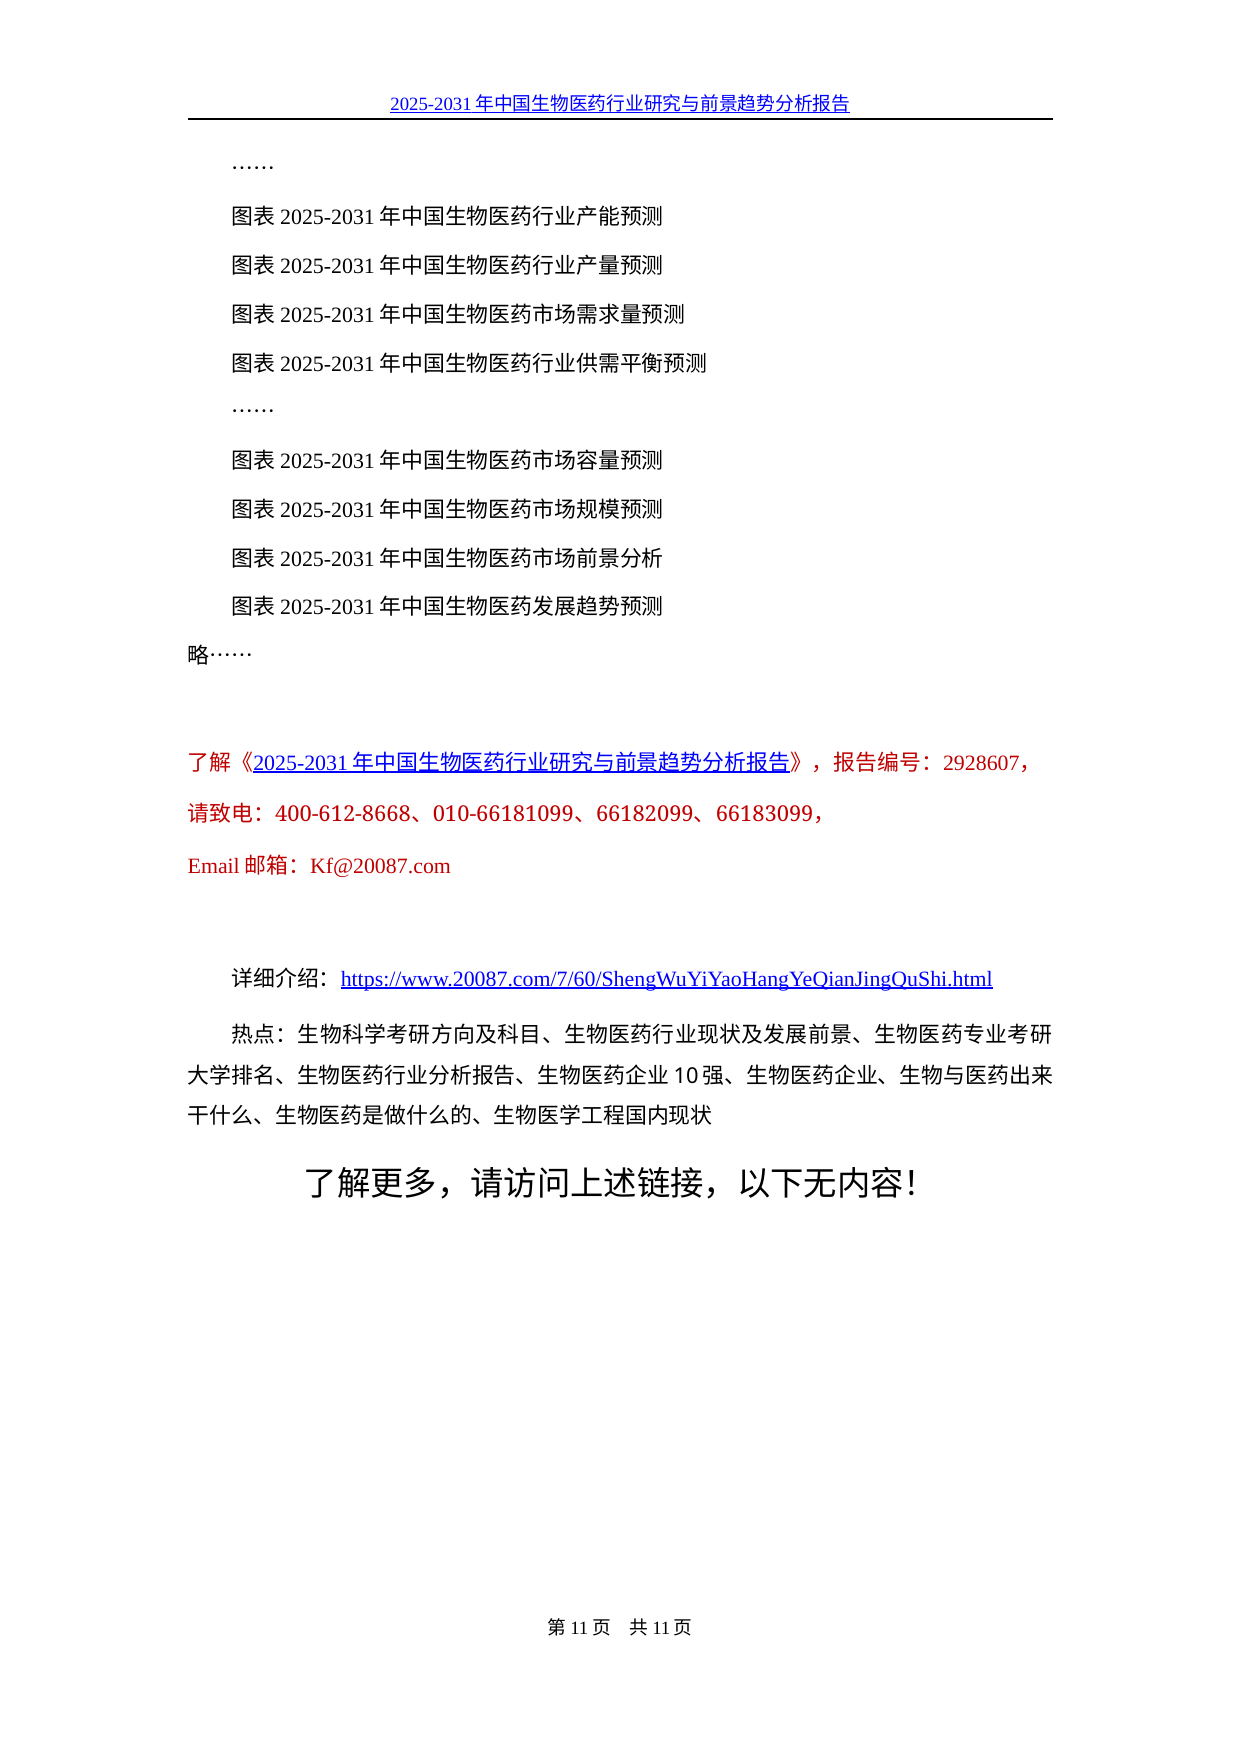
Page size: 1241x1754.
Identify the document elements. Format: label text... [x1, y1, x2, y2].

text 了解《2025-2031年中国生物医药行业研究与前景趋势分析报告》，报告编号：2928607， [187, 744, 1053, 777]
text 详细介绍：https://www.20087.com/7/60/ShengWuYiYaoHangYeQianJingQuShi.html [187, 960, 1053, 993]
text 热点：生物科学考研方向及科目、生物医药行业现状及发展前景、生物医药专业考研大学排名、生物医药行业分析报告、生物医药企业10强、生物医药企业、生物与医药出来干什么、生物医药是做什么的、生物医学工程国内现状 [187, 1017, 1053, 1131]
title 了解更多，请访问上述链接，以下无内容！ [187, 1148, 1053, 1213]
text Email邮箱：Kf@20087.com [187, 847, 1053, 880]
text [187, 150, 1053, 670]
text 请致电：400-612-8668、010-66181099、66182099、66183099， [187, 796, 1053, 828]
